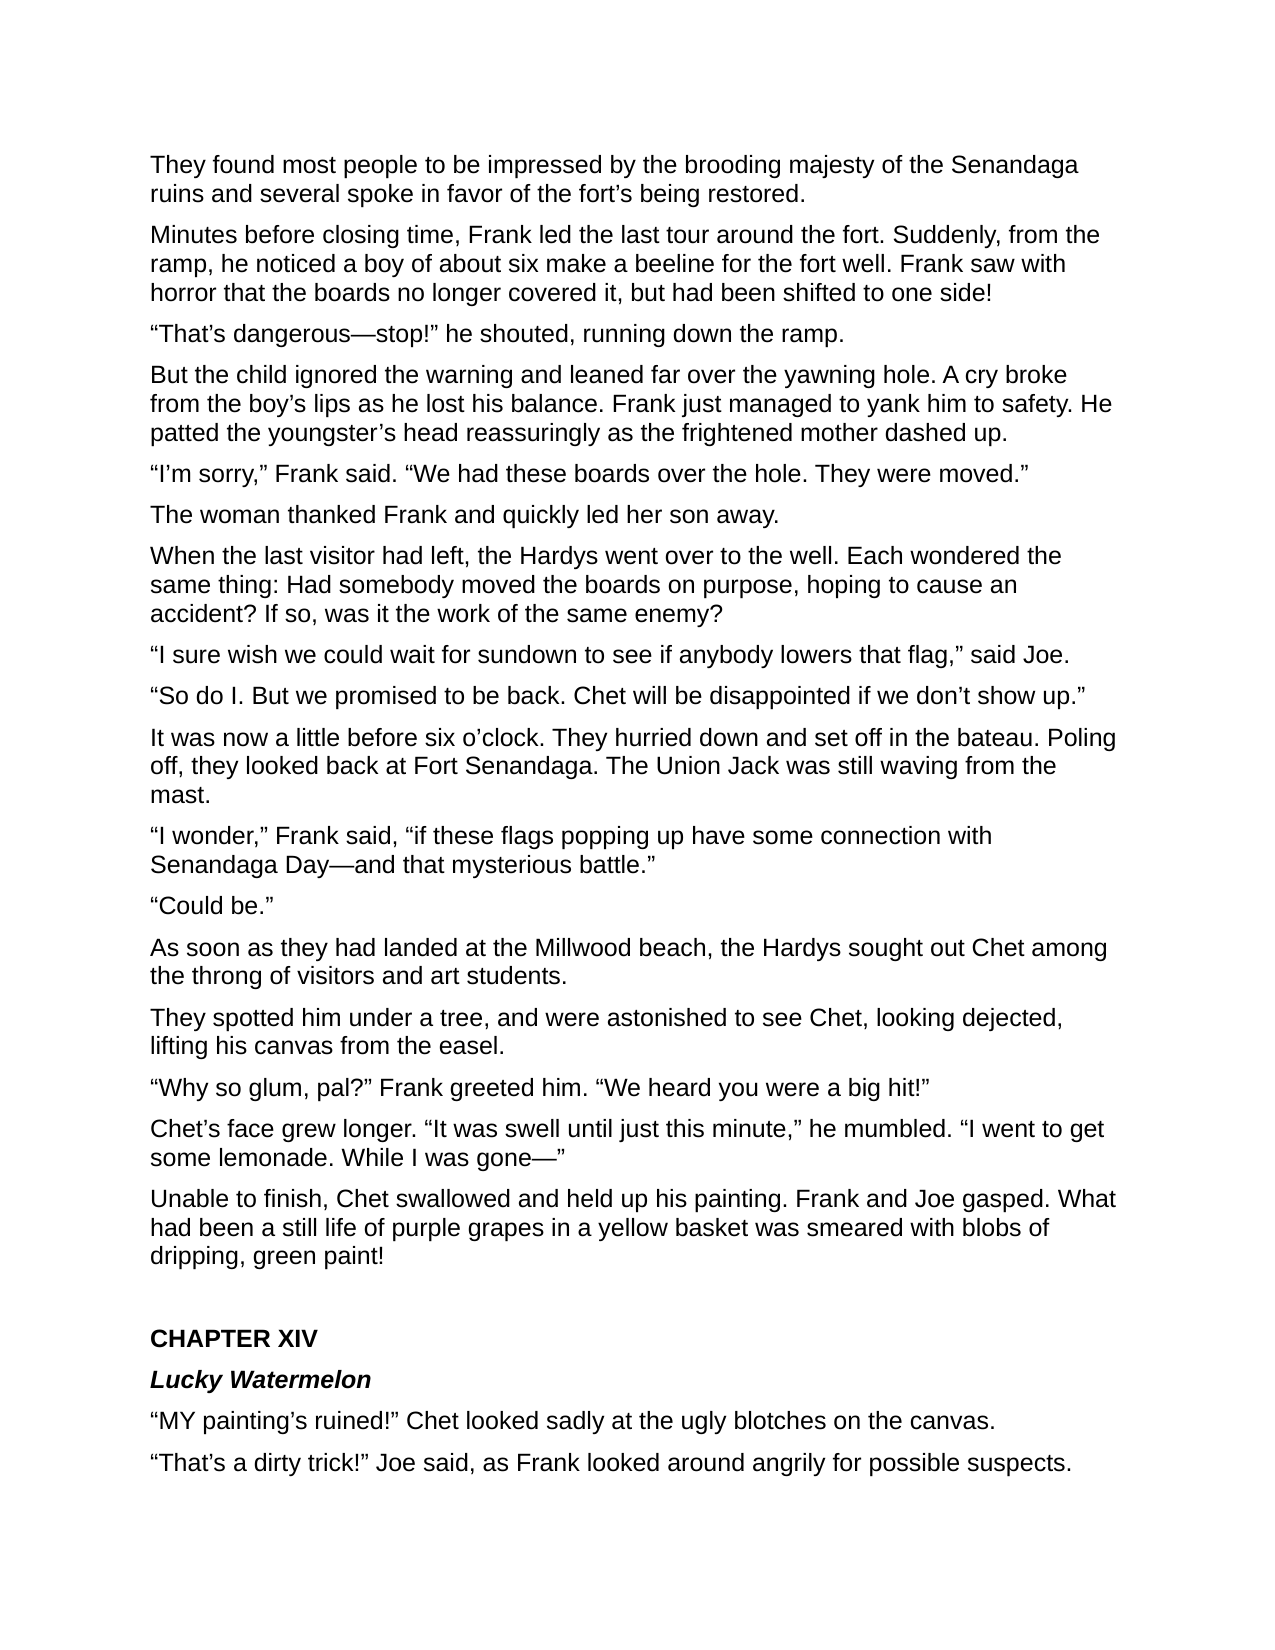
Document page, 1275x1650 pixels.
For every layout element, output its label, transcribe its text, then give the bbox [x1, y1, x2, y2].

text “That’s dangerous—stop!” he shouted, running down the ramp. [150, 319, 1125, 347]
text The woman thanked Frank and quickly led her son away. [150, 500, 1125, 529]
text “I’m sorry,” Frank said. “We had these boards over the hole. They were moved.” [150, 459, 1125, 487]
text It was now a little before six o’clock. They hurried down and set off in the bateau. Poling off, they looked back at Fort Senandaga. The Union Jack was still waving from the mast. [150, 722, 1125, 809]
text They found most people to be impressed by the brooding majesty of the Senandaga ruins and several spoke in favor of the fort’s being restored. [150, 150, 1125, 207]
text “Why so glum, pal?” Frank greeted him. “We heard you were a big hit!” [150, 1072, 1125, 1101]
text CHAPTER XIV [150, 1324, 1125, 1352]
text Lucky Watermelon [150, 1365, 1125, 1394]
text “I sure wish we could wait for sundown to see if anybody lowers that flag,” said Joe. [150, 640, 1125, 669]
text “Could be.” [150, 891, 1125, 920]
text When the last visitor had left, the Hardys went over to the well. Each wondered the same thing: Had somebody moved the boards on purpose, hoping to cause an accident? If so, was it the work of the same enemy? [150, 541, 1125, 627]
text “So do I. But we promised to be back. Chet will be disappointed if we don’t show up.” [150, 681, 1125, 710]
text Chet’s face grew longer. “It was swell until just this minute,” he mumbled. “I went to get some lemonade. While I was gone—” [150, 1114, 1125, 1171]
text “MY painting’s ruined!” Chet looked sadly at the ugly blotches on the canvas. [150, 1406, 1125, 1435]
text Unable to finish, Chet swallowed and held up his painting. Frank and Joe gasped. What had been a still life of purple grapes in a yellow basket was smeared with blobs of dripping, green paint! [150, 1184, 1125, 1270]
text “That’s a dirty trick!” Joe said, as Frank looked around angrily for possible suspects. [150, 1447, 1125, 1476]
text Minutes before closing time, Frank led the last tour around the fort. Suddenly, from the ramp, he noticed a boy of about six make a beeline for the fort well. Frank saw with horror that the boards no longer covered it, but had been shifted to one side! [150, 220, 1125, 306]
text As soon as they had landed at the Millwood beach, the Hardys sought out Chet among the throng of visitors and art students. [150, 932, 1125, 990]
text They spotted him under a tree, and were astonished to see Chet, looking dejected, lifting his canvas from the easel. [150, 1002, 1125, 1060]
text But the child ignored the warning and leaned far over the yawning hole. A cry broke from the boy’s lips as he lost his balance. Frank just managed to yank him to safety. He patted the youngster’s head reassuringly as the frightened mother dashed up. [150, 360, 1125, 446]
text “I wonder,” Frank said, “if these flags popping up have some connection with Senandaga Day—and that mysterious battle.” [150, 821, 1125, 879]
